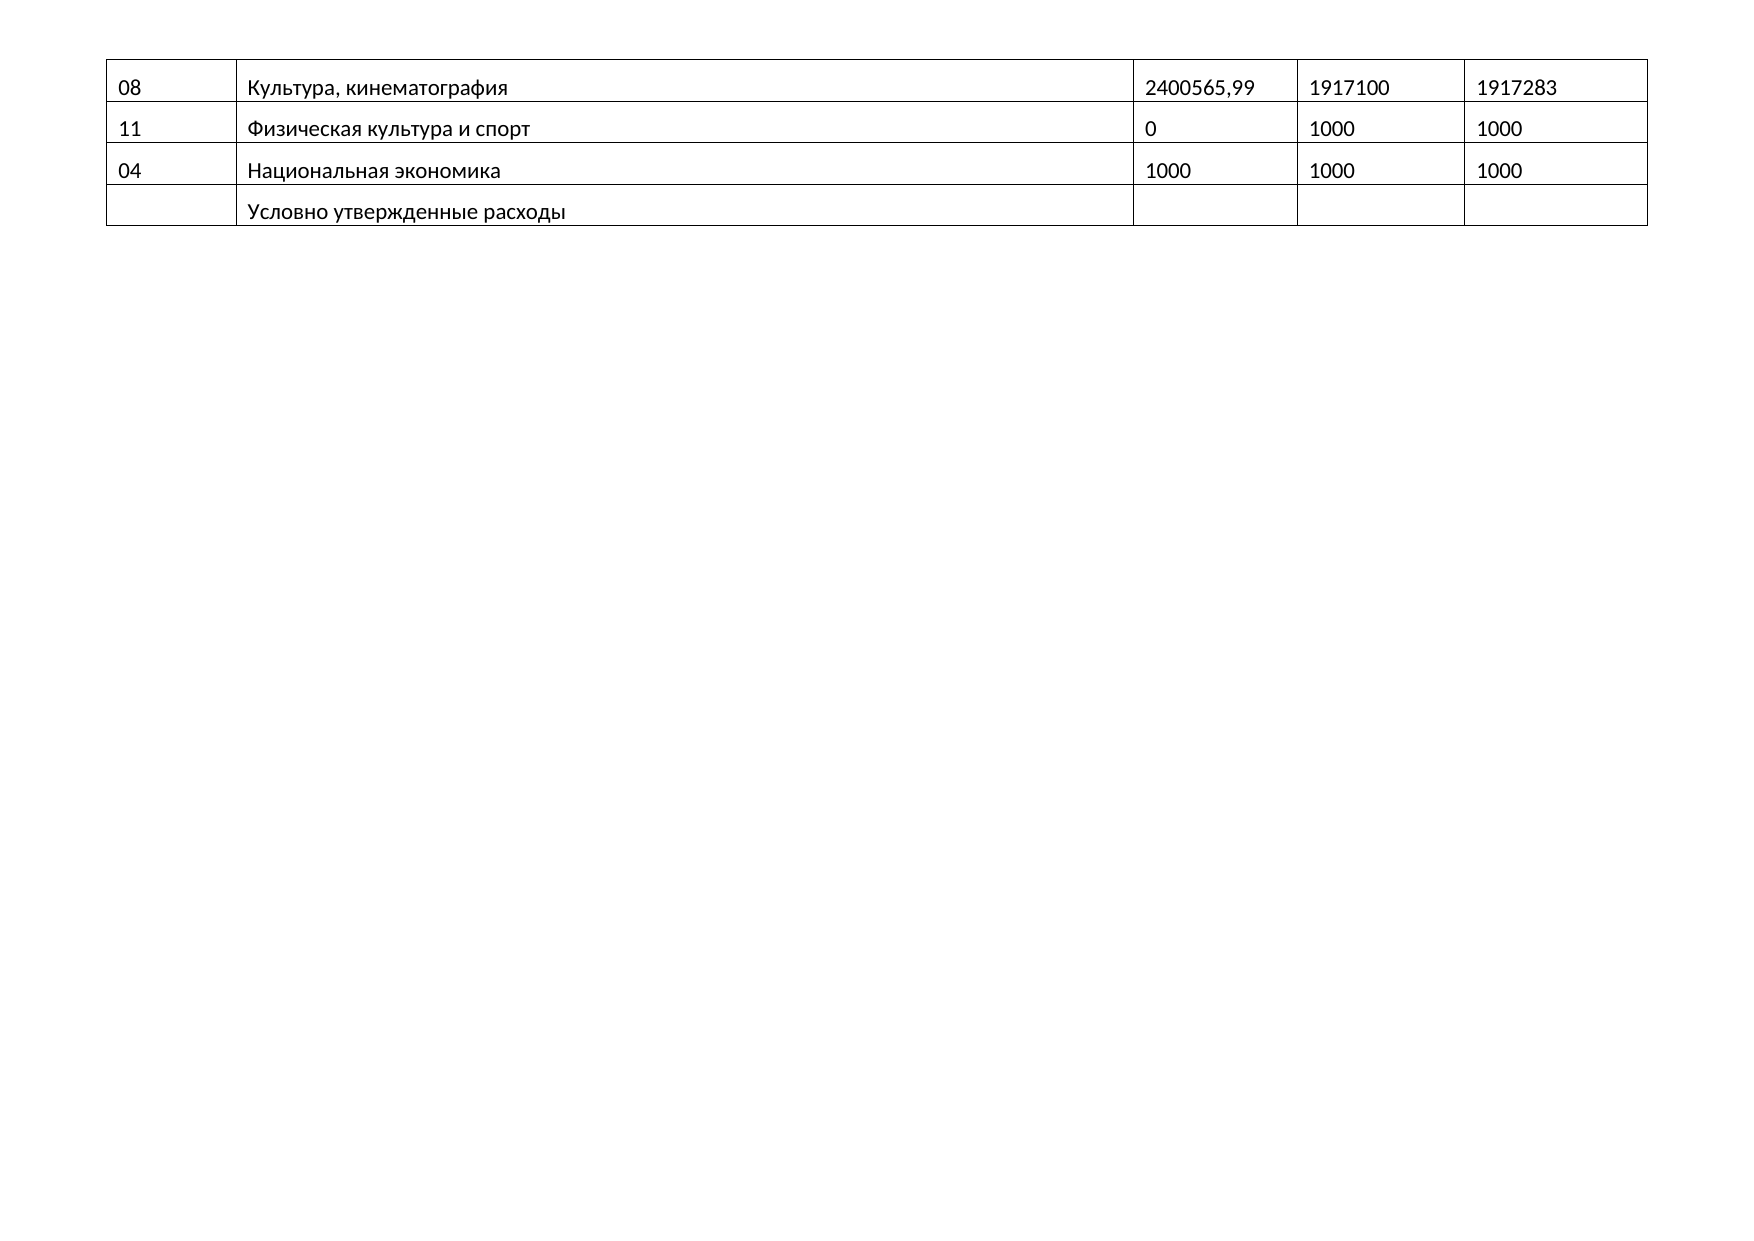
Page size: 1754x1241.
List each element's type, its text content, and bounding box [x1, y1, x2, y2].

table_cell [1134, 185, 1297, 225]
table_cell 2400565,99 [1134, 60, 1297, 101]
table_cell Культура, кинематография [237, 60, 1133, 101]
table_cell 1000 [1298, 143, 1464, 184]
table_cell 1917283 [1465, 60, 1647, 101]
table_cell 0 [1134, 102, 1297, 142]
table_cell [107, 185, 236, 225]
table_cell Национальная экономика [237, 143, 1133, 184]
table_cell 1000 [1465, 102, 1647, 142]
table_cell Физическая культура и спорт [237, 102, 1133, 142]
table_cell Условно утвержденные расходы [237, 185, 1133, 225]
table_cell 1917100 [1298, 60, 1464, 101]
table_cell 08 [107, 60, 236, 101]
table_cell 1000 [1465, 143, 1647, 184]
table_cell [1465, 185, 1647, 225]
table_cell 1000 [1134, 143, 1297, 184]
table_cell 04 [107, 143, 236, 184]
table_cell 1000 [1298, 102, 1464, 142]
table_cell 11 [107, 102, 236, 142]
table_cell [1298, 185, 1464, 225]
